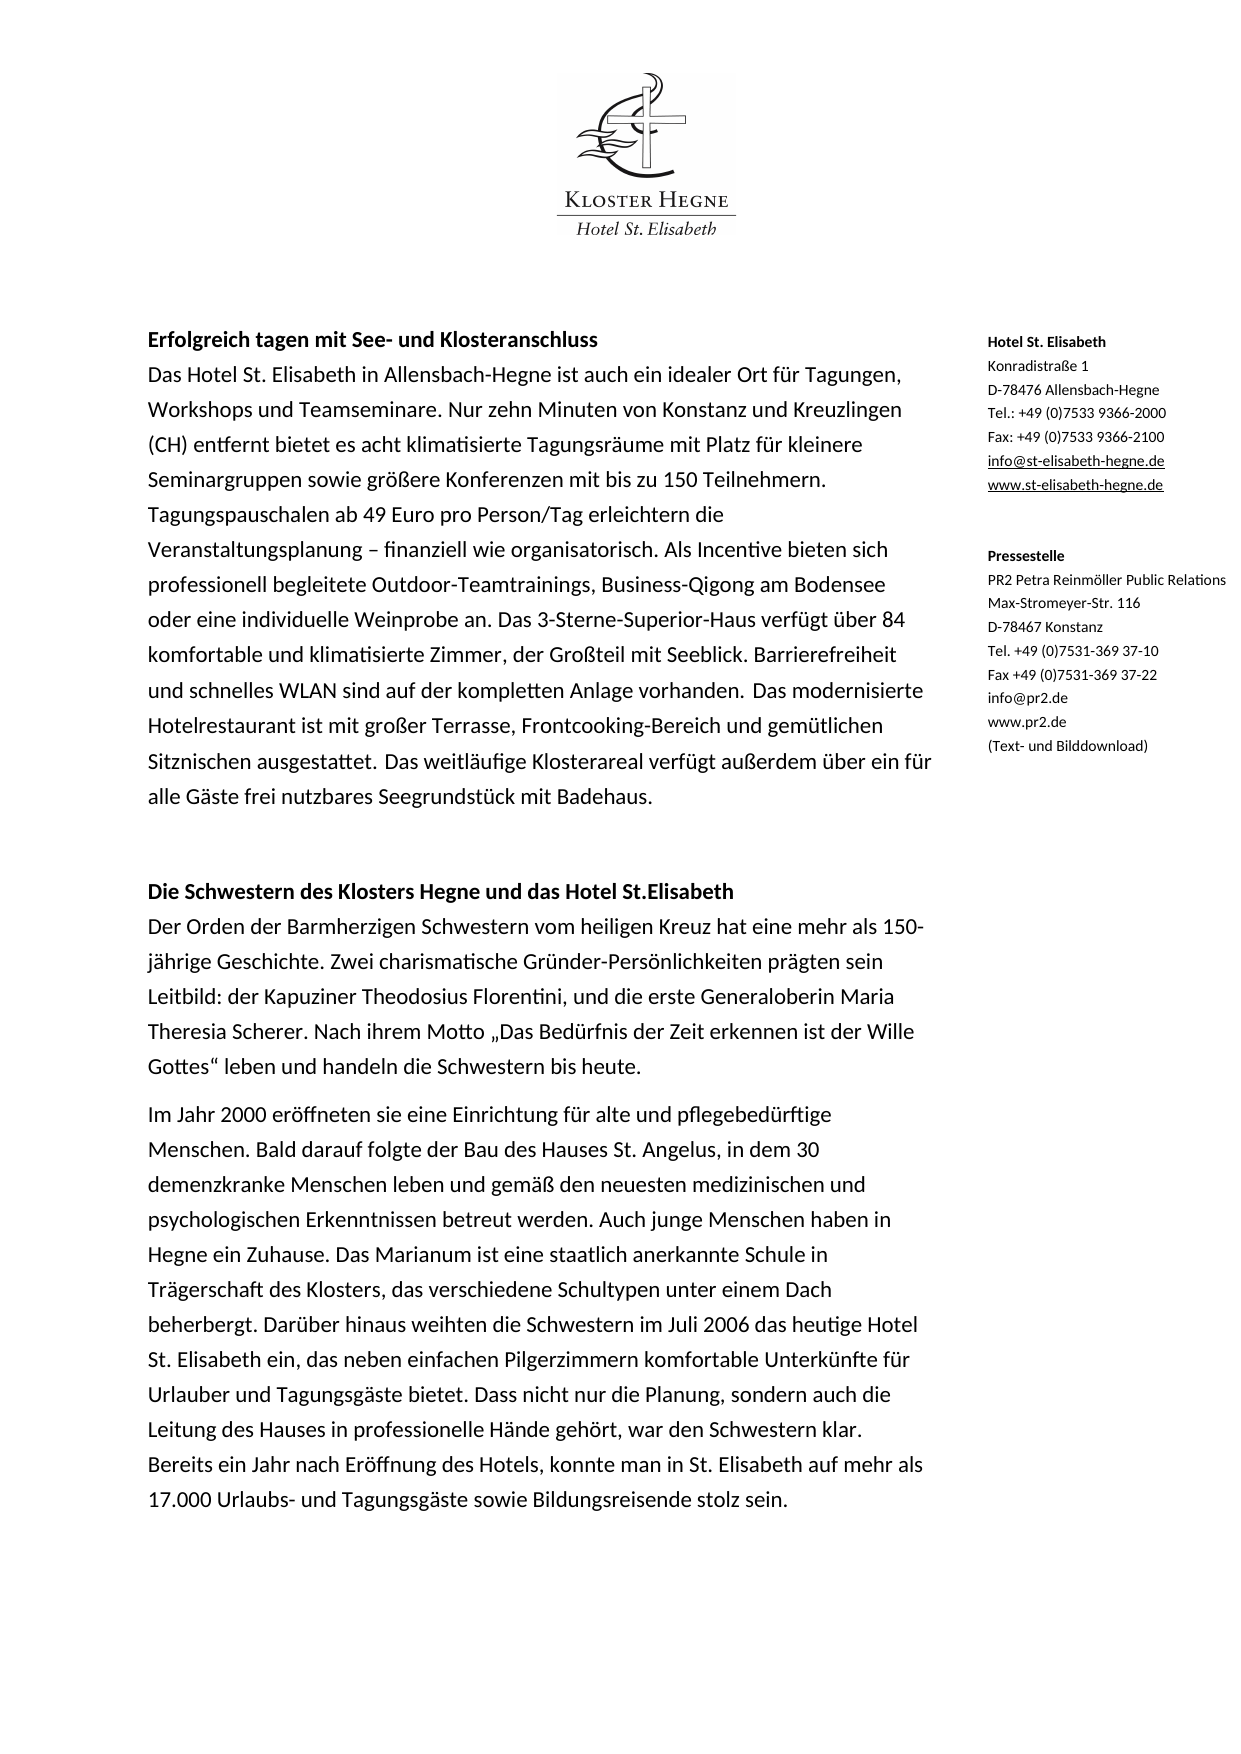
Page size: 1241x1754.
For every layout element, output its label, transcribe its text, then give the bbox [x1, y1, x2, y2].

text Erfolgreich tagen mit See- und Klosteranschluss Das Hotel St. Elisabeth in Allensbach-Hegne ist auch ein idealer Ort für Tagungen, Workshops und Teamseminare. Nur zehn Minuten von Konstanz und Kreuzlingen (CH) entfernt bietet es acht klimatisierte Tagungsräume mit Platz für kleinere Seminargruppen sowie größere Konferenzen mit bis zu 150 Teilnehmern. Tagungspauschalen ab 49 Euro pro Person/Tag erleichtern die Veranstaltungsplanung – finanziell wie organisatorisch. Als Incentive bieten sich professionell begleitete Outdoor-Teamtrainings, Business-Qigong am Bodensee oder eine individuelle Weinprobe an. Das 3-Sterne-Superior-Haus verfügt über 84 komfortable und klimatisierte Zimmer, der Großteil mit Seeblick. Barrierefreiheit und schnelles WLAN sind auf der kompletten Anlage vorhanden. Das modernisierte Hotelrestaurant ist mit großer Terrasse, Frontcooking-Bereich und gemütlichen Sitznischen ausgestattet. Das weitläufige Klosterareal verfügt außerdem über ein für alle Gäste frei nutzbares Seegrundstück mit Badehaus. [148, 325, 934, 810]
text Die Schwestern des Klosters Hegne und das Hotel St.Elisabeth Der Orden der Barmherzigen Schwestern vom heiligen Kreuz hat eine mehr als 150-jährige Geschichte. Zwei charismatische Gründer-Persönlichkeiten prägten sein Leitbild: der Kapuziner Theodosius Florentini, und die erste Generaloberin Maria Theresia Scherer. Nach ihrem Motto „Das Bedürfnis der Zeit erkennen ist der Wille Gottes“ leben und handeln die Schwestern bis heute. [148, 877, 934, 1080]
text Im Jahr 2000 eröffneten sie eine Einrichtung für alte und pflegebedürftige Menschen. Bald darauf folgte der Bau des Hauses St. Angelus, in dem 30 demenzkranke Menschen leben und gemäß den neuesten medizinischen und psychologischen Erkenntnissen betreut werden. Auch junge Menschen haben in Hegne ein Zuhause. Das Marianum ist eine staatlich anerkannte Schule in Trägerschaft des Klosters, das verschiedene Schultypen unter einem Dach beherbergt. Darüber hinaus weihten die Schwestern im Juli 2006 das heutige Hotel St. Elisabeth ein, das neben einfachen Pilgerzimmern komfortable Unterkünfte für Urlauber und Tagungsgäste bietet. Dass nicht nur die Planung, sondern auch die Leitung des Hauses in professionelle Hände gehört, war den Schwestern klar. Bereits ein Jahr nach Eröffnung des Hotels, konnte man in St. Elisabeth auf mehr als 17.000 Urlaubs- und Tagungsgäste sowie Bildungsreisende stolz sein. [148, 1100, 934, 1513]
picture [556, 73, 737, 235]
